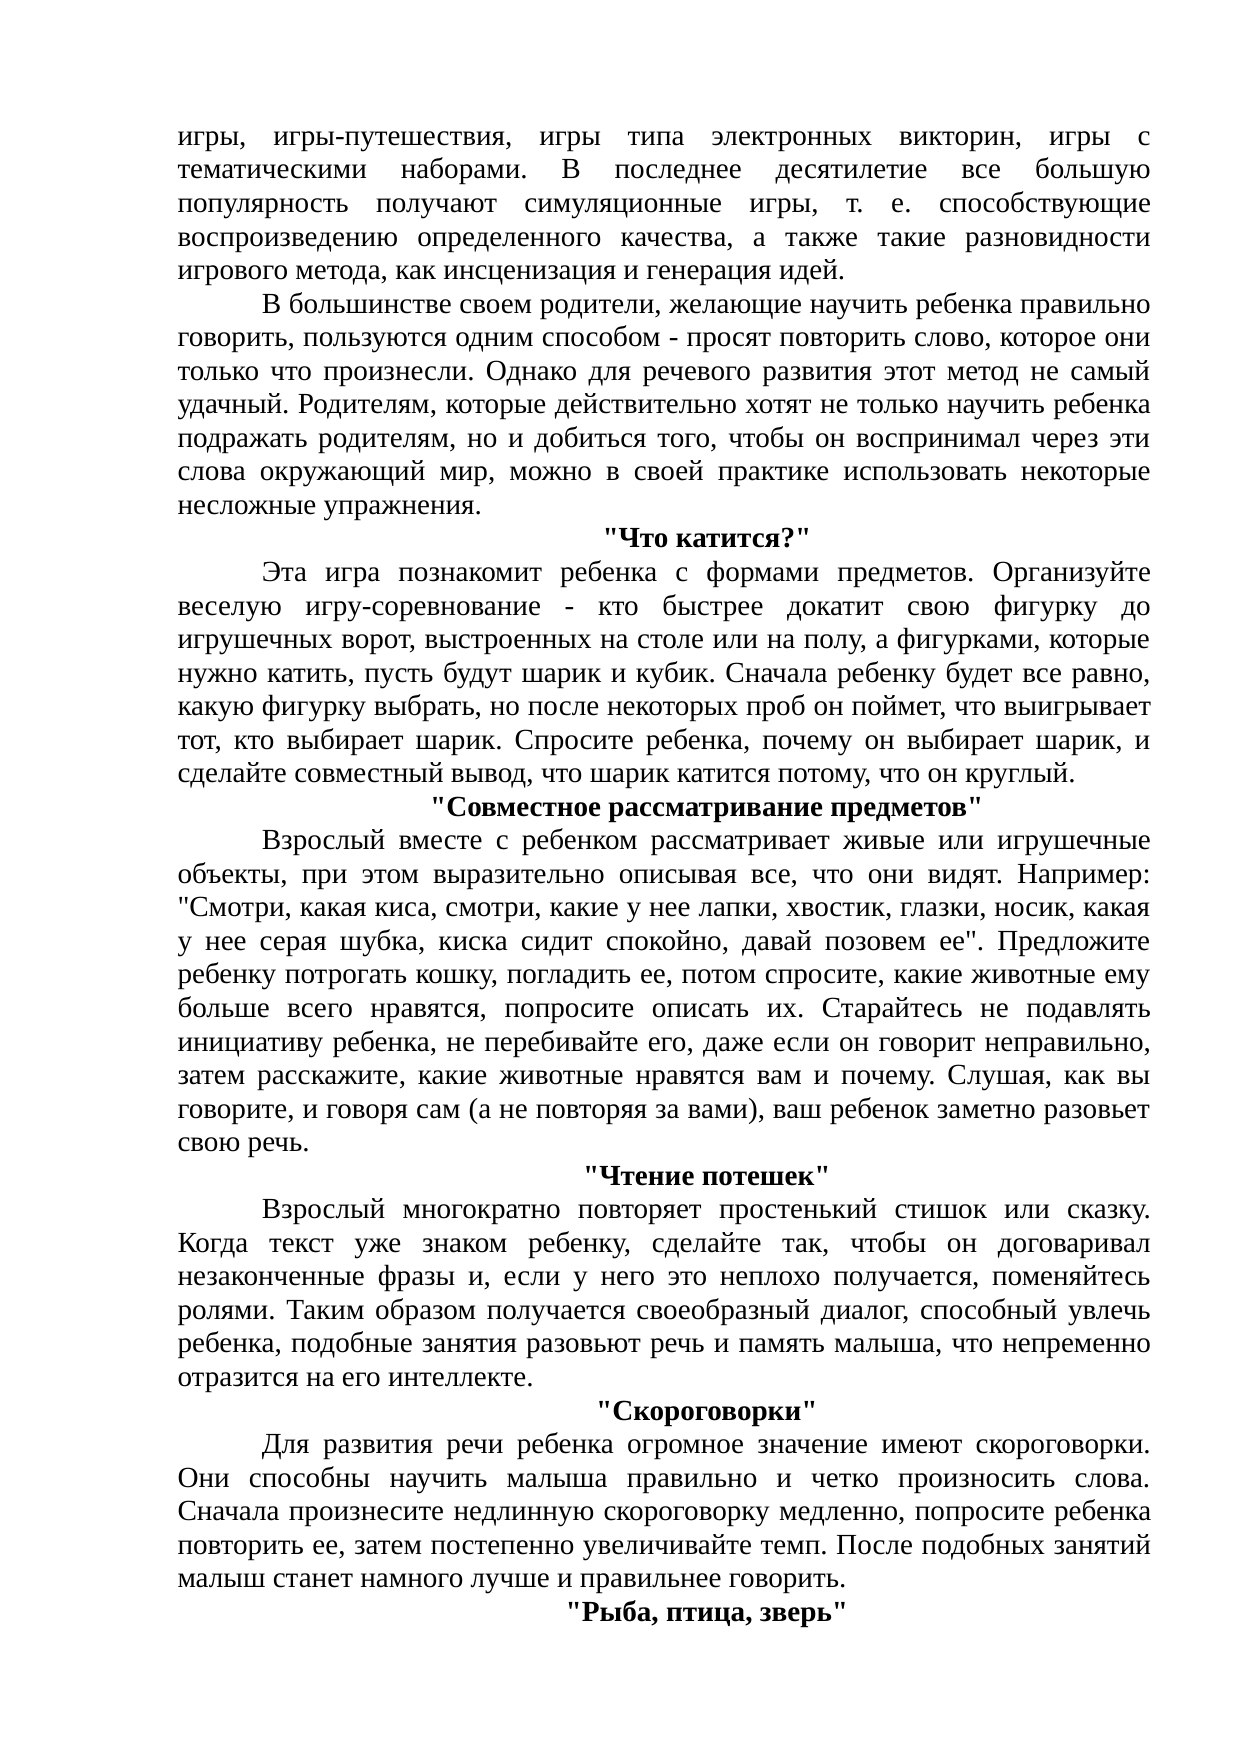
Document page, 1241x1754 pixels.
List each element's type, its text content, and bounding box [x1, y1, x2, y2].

text Взрослый многократно повторяет простенький стишок или сказку. Когда текст уже знаком ребенку, сделайте так, чтобы он договаривал незаконченные фразы и, если у него это неплохо получается, поменяйтесь ролями. Таким образом получается своеобразный диалог, способный увлечь ребенка, подобные занятия разовьют речь и память малыша, что непременно отразится на его интеллекте. [177, 1191, 1152, 1393]
text Для развития речи ребенка огромное значение имеют скороговорки. Они способны научить малыша правильно и четко произносить слова. Сначала произнесите недлинную скороговорку медленно, попросите ребенка повторить ее, затем постепенно увеличивайте темп. После подобных занятий малыш станет намного лучше и правильнее говорить. [177, 1426, 1152, 1594]
text Взрослый вместе с ребенком рассматривает живые или игрушечные объекты, при этом выразительно описывая все, что они видят. Например: "Смотри, какая киса, смотри, какие у нее лапки, хвостик, глазки, носик, какая у нее серая шубка, киска сидит спокойно, давай позовем ее". Предложите ребенку потрогать кошку, погладить ее, потом спросите, какие животные ему больше всего нравятся, попросите описать их. Старайтесь не подавлять инициативу ребенка, не перебивайте его, даже если он говорит неправильно, затем расскажите, какие животные нравятся вам и почему. Слушая, как вы говорите, и говоря сам (а не повторяя за вами), ваш ребенок заметно разовьет свою речь. [177, 822, 1152, 1158]
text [177, 118, 1152, 286]
text "Совместное рассматривание предметов" [177, 789, 1152, 822]
text "Скороговорки" [177, 1393, 1152, 1426]
text "Рыба, птица, зверь" [177, 1594, 1152, 1627]
text "Что катится?" [177, 521, 1152, 554]
text В большинстве своем родители, желающие научить ребенка правильно говорить, пользуются одним способом - просят повторить слово, которое они только что произнесли. Однако для речевого развития этот метод не самый удачный. Родителям, которые действительно хотят не только научить ребенка подражать родителям, но и добиться того, чтобы он воспринимал через эти слова окружающий мир, можно в своей практике использовать некоторые несложные упражнения. [177, 286, 1152, 521]
text Эта игра познакомит ребенка с формами предметов. Организуйте веселую игру-соревнование - кто быстрее докатит свою фигурку до игрушечных ворот, выстроенных на столе или на полу, а фигурками, которые нужно катить, пусть будут шарик и кубик. Сначала ребенку будет все равно, какую фигурку выбрать, но после некоторых проб он поймет, что выигрывает тот, кто выбирает шарик. Спросите ребенка, почему он выбирает шарик, и сделайте совместный вывод, что шарик катится потому, что он круглый. [177, 554, 1152, 789]
text "Чтение потешек" [177, 1158, 1152, 1191]
